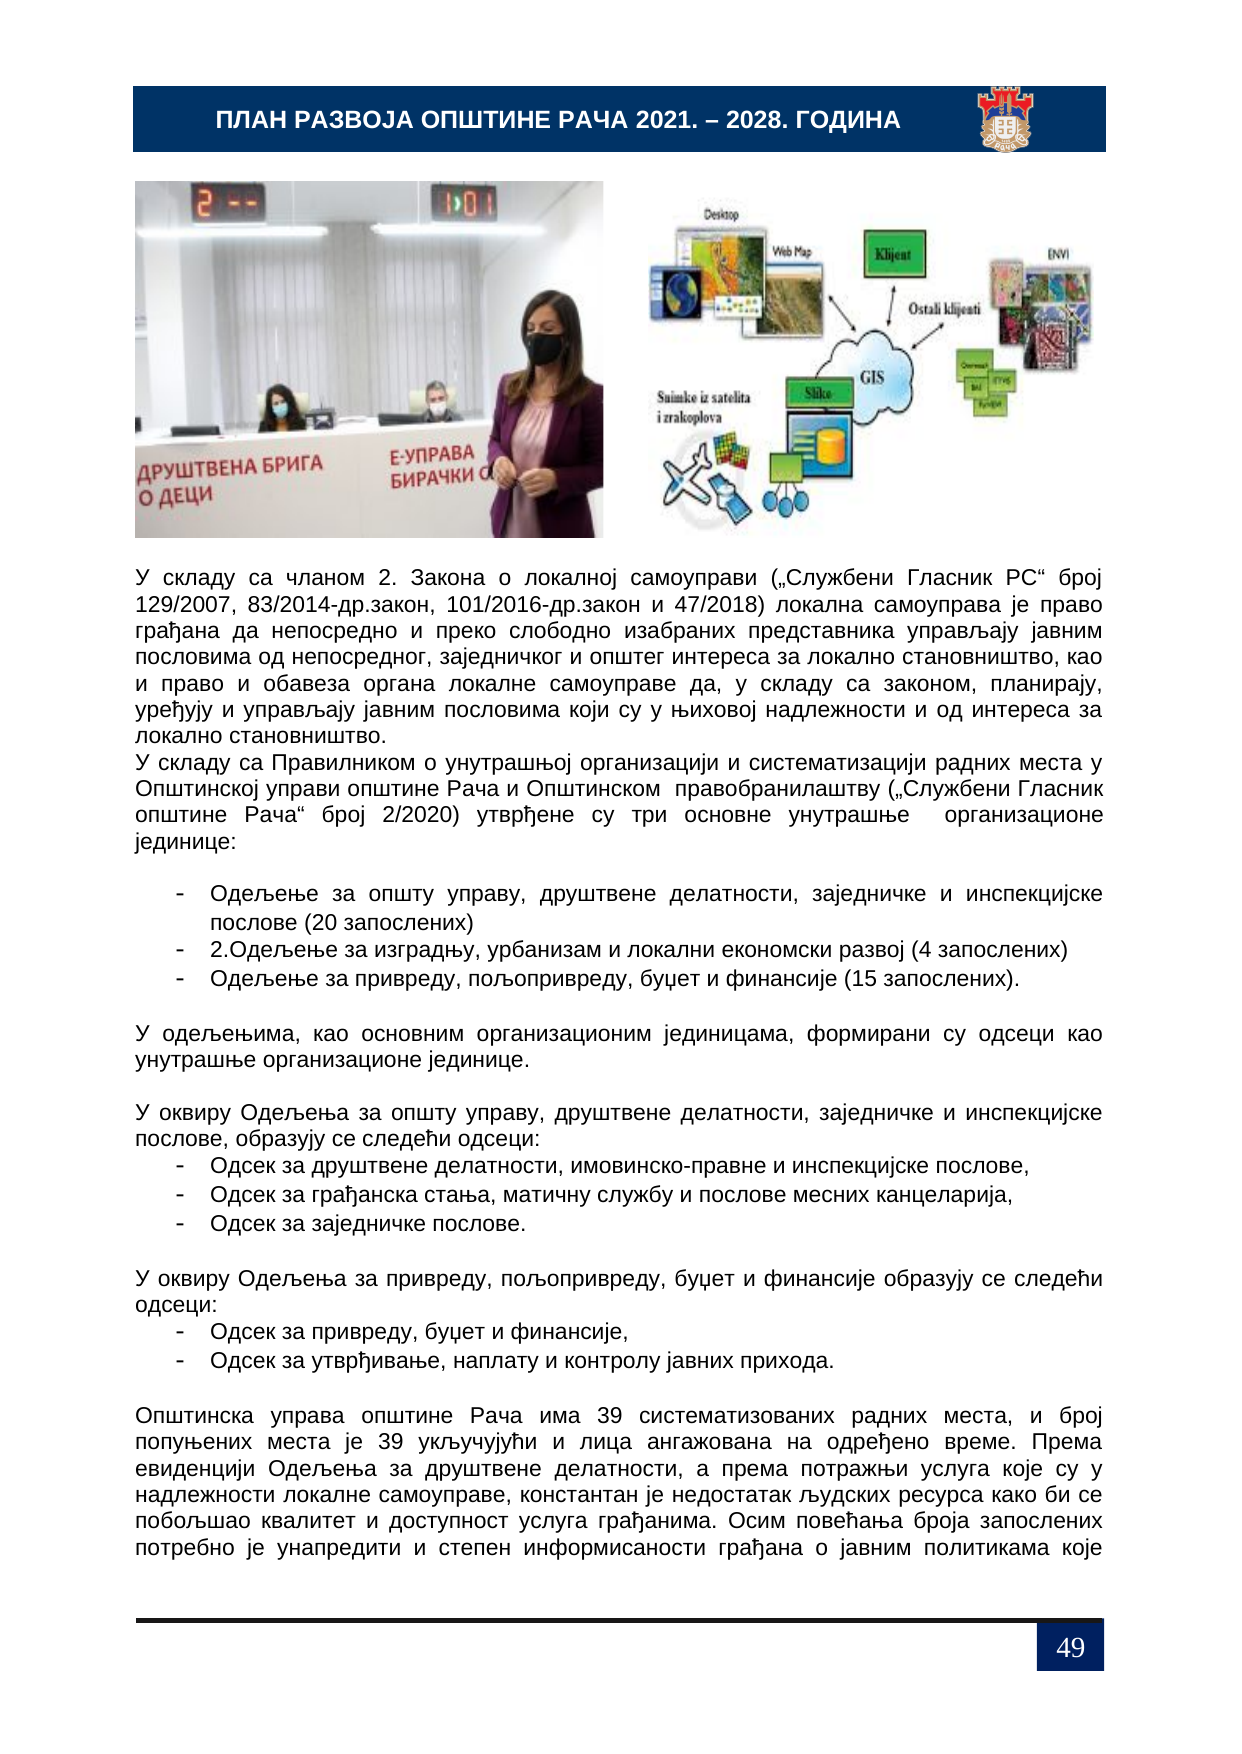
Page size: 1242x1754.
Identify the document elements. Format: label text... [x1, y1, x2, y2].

list Одељење за привреду, пољопривреду, буџет и финансије (15 запослених). [172, 965, 1104, 994]
text У складу са Правилником о унутрашњој организацији и систематизацији радних места у Општинској управи општине Рача и Општинском правобранилаштву („Службени Гласник општине Рача“ број 2/2020) утврђене су три основне унутрашње организационе јединице: [135, 749, 1104, 854]
list Одсек за грађанска стања, матичну службу и послове месних канцеларија, [172, 1181, 1104, 1210]
picture [648, 182, 1094, 538]
text У оквиру Одељења за општу управу, друштвене делатности, заједничке и инспекцијске послове, образују се следећи одсеци: [135, 1099, 1104, 1152]
text У оквиру Одељења за привреду, пољопривреду, буџет и финансије образују се следећи одсеци: [135, 1265, 1104, 1318]
picture [972, 86, 1039, 153]
list Одсек за друштвене делатности, имовинско-правне и инспекцијске послове, [172, 1152, 1104, 1181]
picture [135, 181, 604, 538]
list Одсек за утврђивање, наплату и контролу јавних прихода. [172, 1347, 1104, 1376]
list Одсек за привреду, буџет и финансије, [172, 1318, 1104, 1347]
text У складу са чланом 2. Закона о локалној самоуправи („Службени Гласник РС“ број 129/2007, 83/2014-др.закон, 101/2016-др.закон и 47/2018) локална самоуправа је право грађана да непосредно и преко слободно изабраних представника управљају јавним пословима од непосредног, заједничког и општег интереса за локално становништво, као и право и обавеза органа локалне самоуправе да, у складу са законом, планирају, уређују и управљају јавним пословима који су у њиховој надлежности и од интереса за локално становништво. [135, 564, 1104, 749]
list Одсек за заједничке послове. [172, 1210, 1104, 1239]
list Одељење за општу управу, друштвене делатности, заједничке и инспекцијске послове (20 запослених) [172, 880, 1104, 936]
text У одељењима, као основним организационим јединицама, формирани су одсеци као унутрашње организационе јединице. [135, 1020, 1104, 1073]
list 2.Одељење за изградњу, урбанизам и локални економски развој (4 запослених) [172, 936, 1104, 965]
